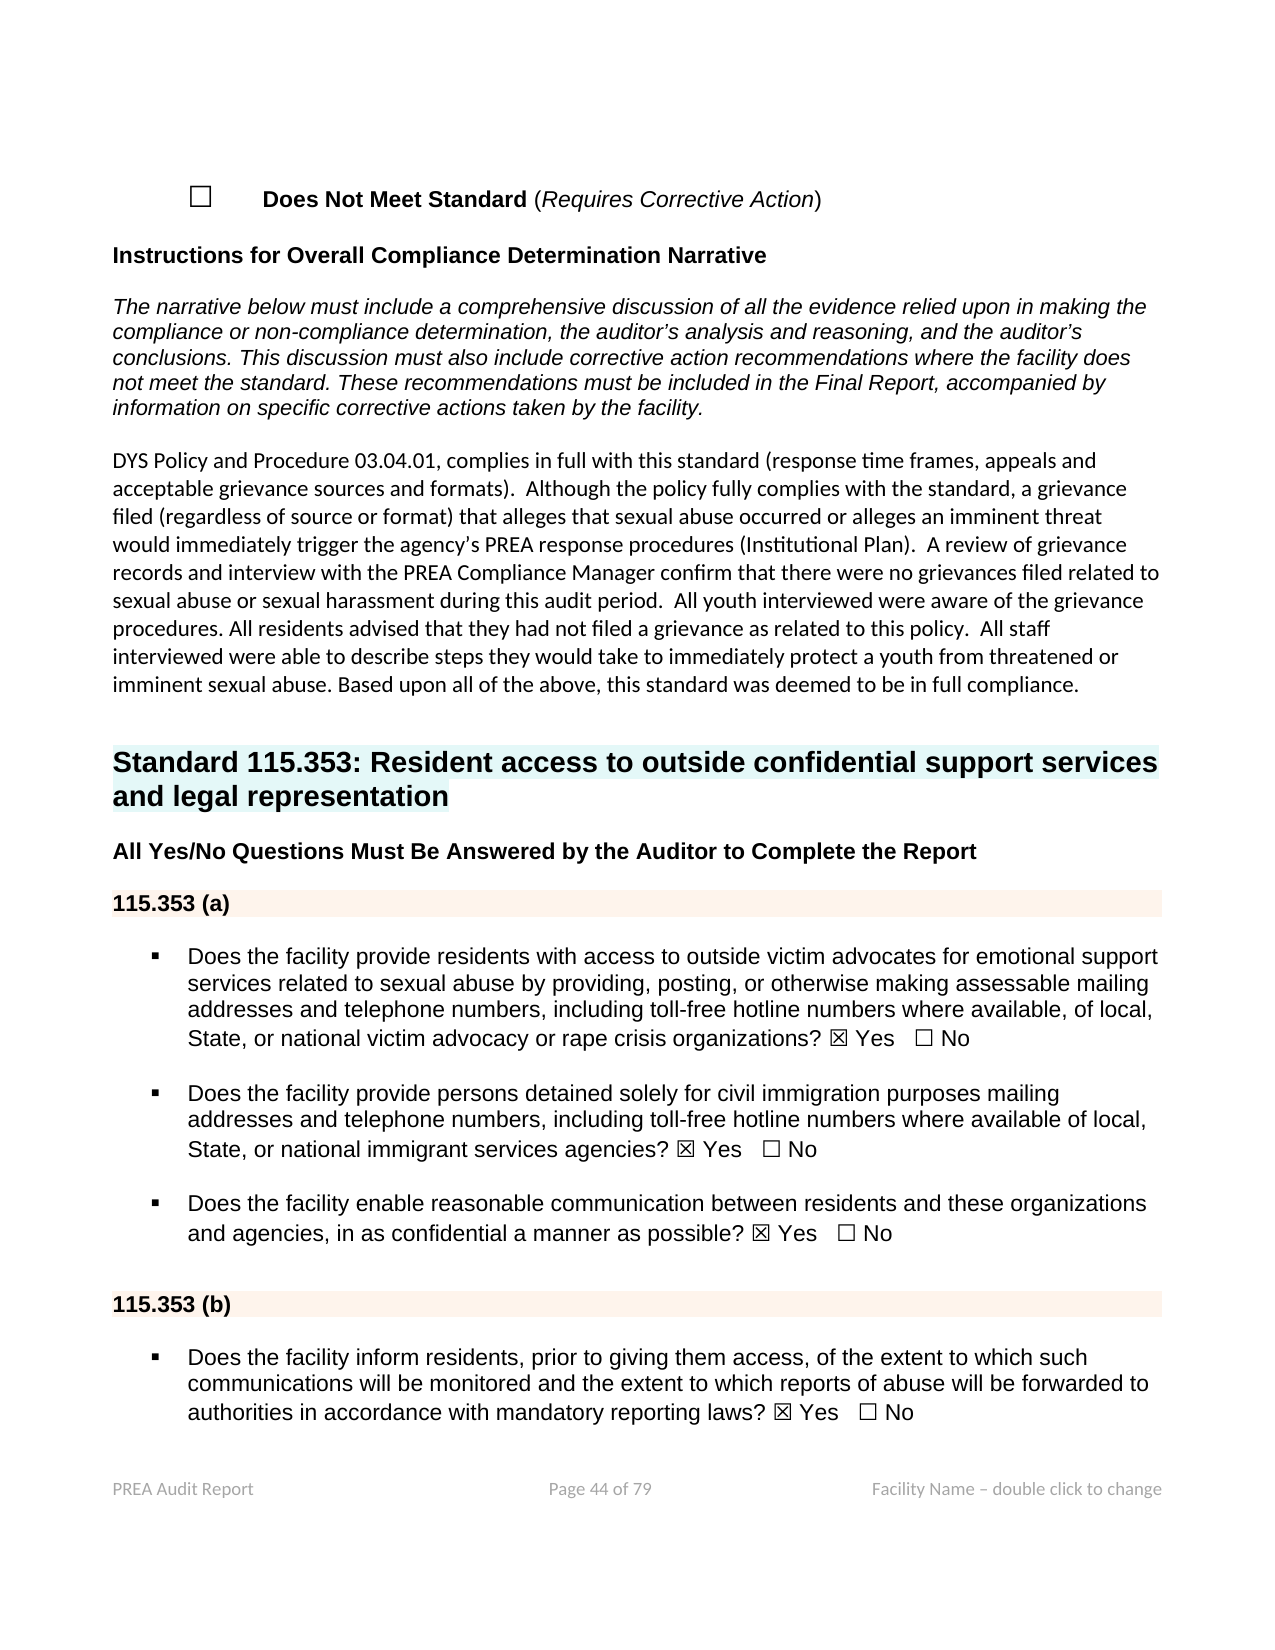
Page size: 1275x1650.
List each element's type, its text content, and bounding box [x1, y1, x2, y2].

list Does the facility inform residents, prior to giving them access, of the extent to which such communications will be monitored and the extent to which reports of abuse will be forwarded to authorities in accordance with mandatory reporting laws? Yes No [150, 1343, 1162, 1427]
list Does the facility provide residents with access to outside victim advocates for emotional support services related to sexual abuse by providing, posting, or otherwise making assessable mailing addresses and telephone numbers, including toll-free hotline numbers where available, of local, State, or national victim advocacy or rape crisis organizations? Yes No [150, 943, 1162, 1053]
text Does Not Meet Standard (Requires Corrective Action) [187, 176, 1162, 216]
text 115.353 (b) [112, 1291, 1162, 1317]
text The narrative below must include a comprehensive discussion of all the evidence relied upon in making the compliance or non-compliance determination, the auditor’s analysis and reasoning, and the auditor’s conclusions. This discussion must also include corrective action recommendations where the facility does not meet the standard. These recommendations must be included in the Final Report, accompanied by information on specific corrective actions taken by the facility. [112, 294, 1162, 420]
text Standard 115.353: Resident access to outside confidential support services and legal representation [449, 745, 1162, 812]
list Does the facility provide persons detained solely for civil immigration purposes mailing addresses and telephone numbers, including toll-free hotline numbers where available of local, State, or national immigrant services agencies? Yes No [150, 1080, 1162, 1164]
text 115.353 (a) [112, 890, 1162, 917]
text Instructions for Overall Compliance Determination Narrative [112, 242, 1162, 269]
list Does the facility enable reasonable communication between residents and these organizations and agencies, in as confidential a manner as possible? Yes No [150, 1190, 1162, 1248]
text All Yes/No Questions Must Be Answered by the Auditor to Complete the Report [112, 838, 1162, 864]
